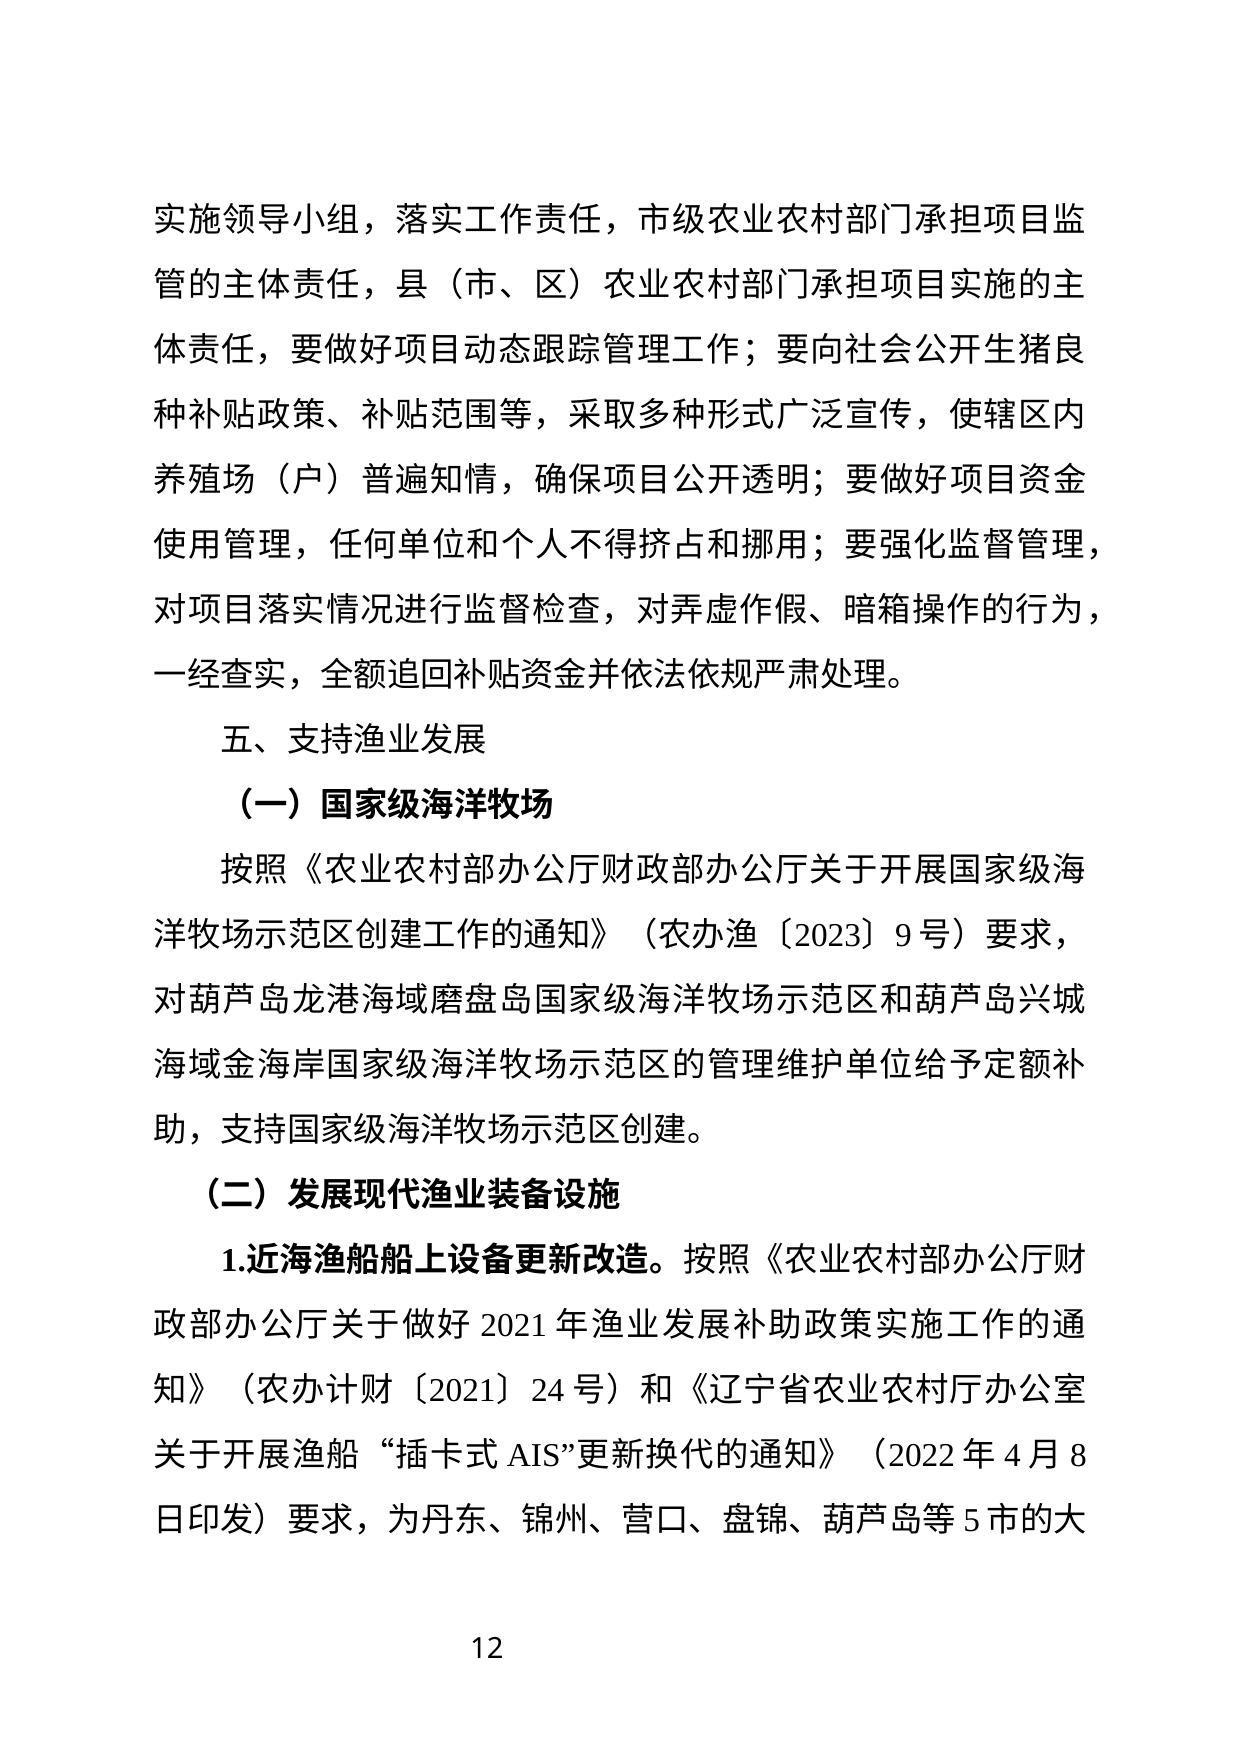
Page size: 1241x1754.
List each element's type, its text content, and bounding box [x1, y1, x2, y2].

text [153, 184, 1087, 704]
text 按照《农业农村部办公厅财政部办公厅关于开展国家级海洋牧场示范区创建工作的通知》（农办渔〔2023〕9号）要求，对葫芦岛龙港海域磨盘岛国家级海洋牧场示范区和葫芦岛兴城海域金海岸国家级海洋牧场示范区的管理维护单位给予定额补助，支持国家级海洋牧场示范区创建。 [153, 834, 1087, 1159]
text （二）发展现代渔业装备设施 [153, 1159, 1087, 1224]
text （一）国家级海洋牧场 [153, 769, 1087, 834]
text 五、支持渔业发展 [153, 704, 1087, 769]
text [153, 1224, 1087, 1549]
